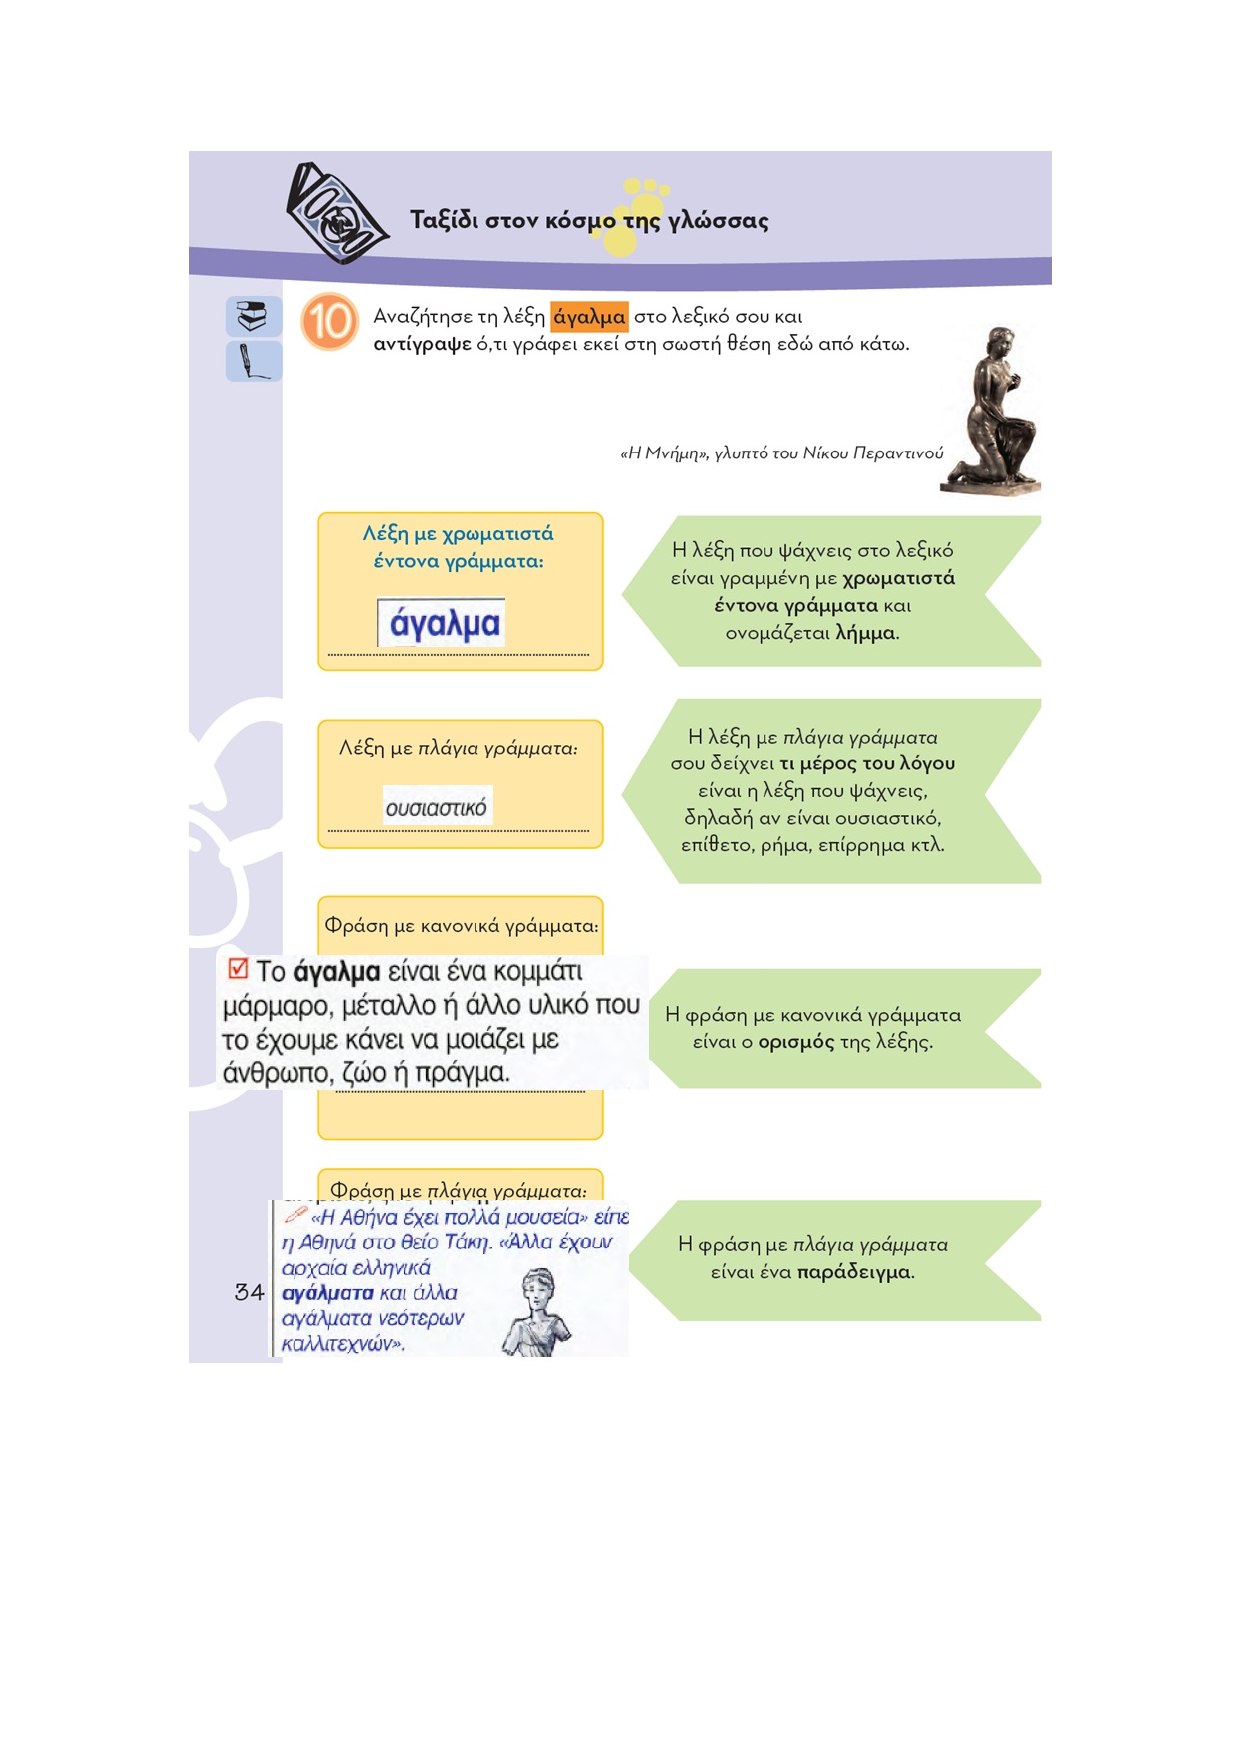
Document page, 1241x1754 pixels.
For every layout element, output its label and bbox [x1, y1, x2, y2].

picture [187, 150, 1053, 1364]
